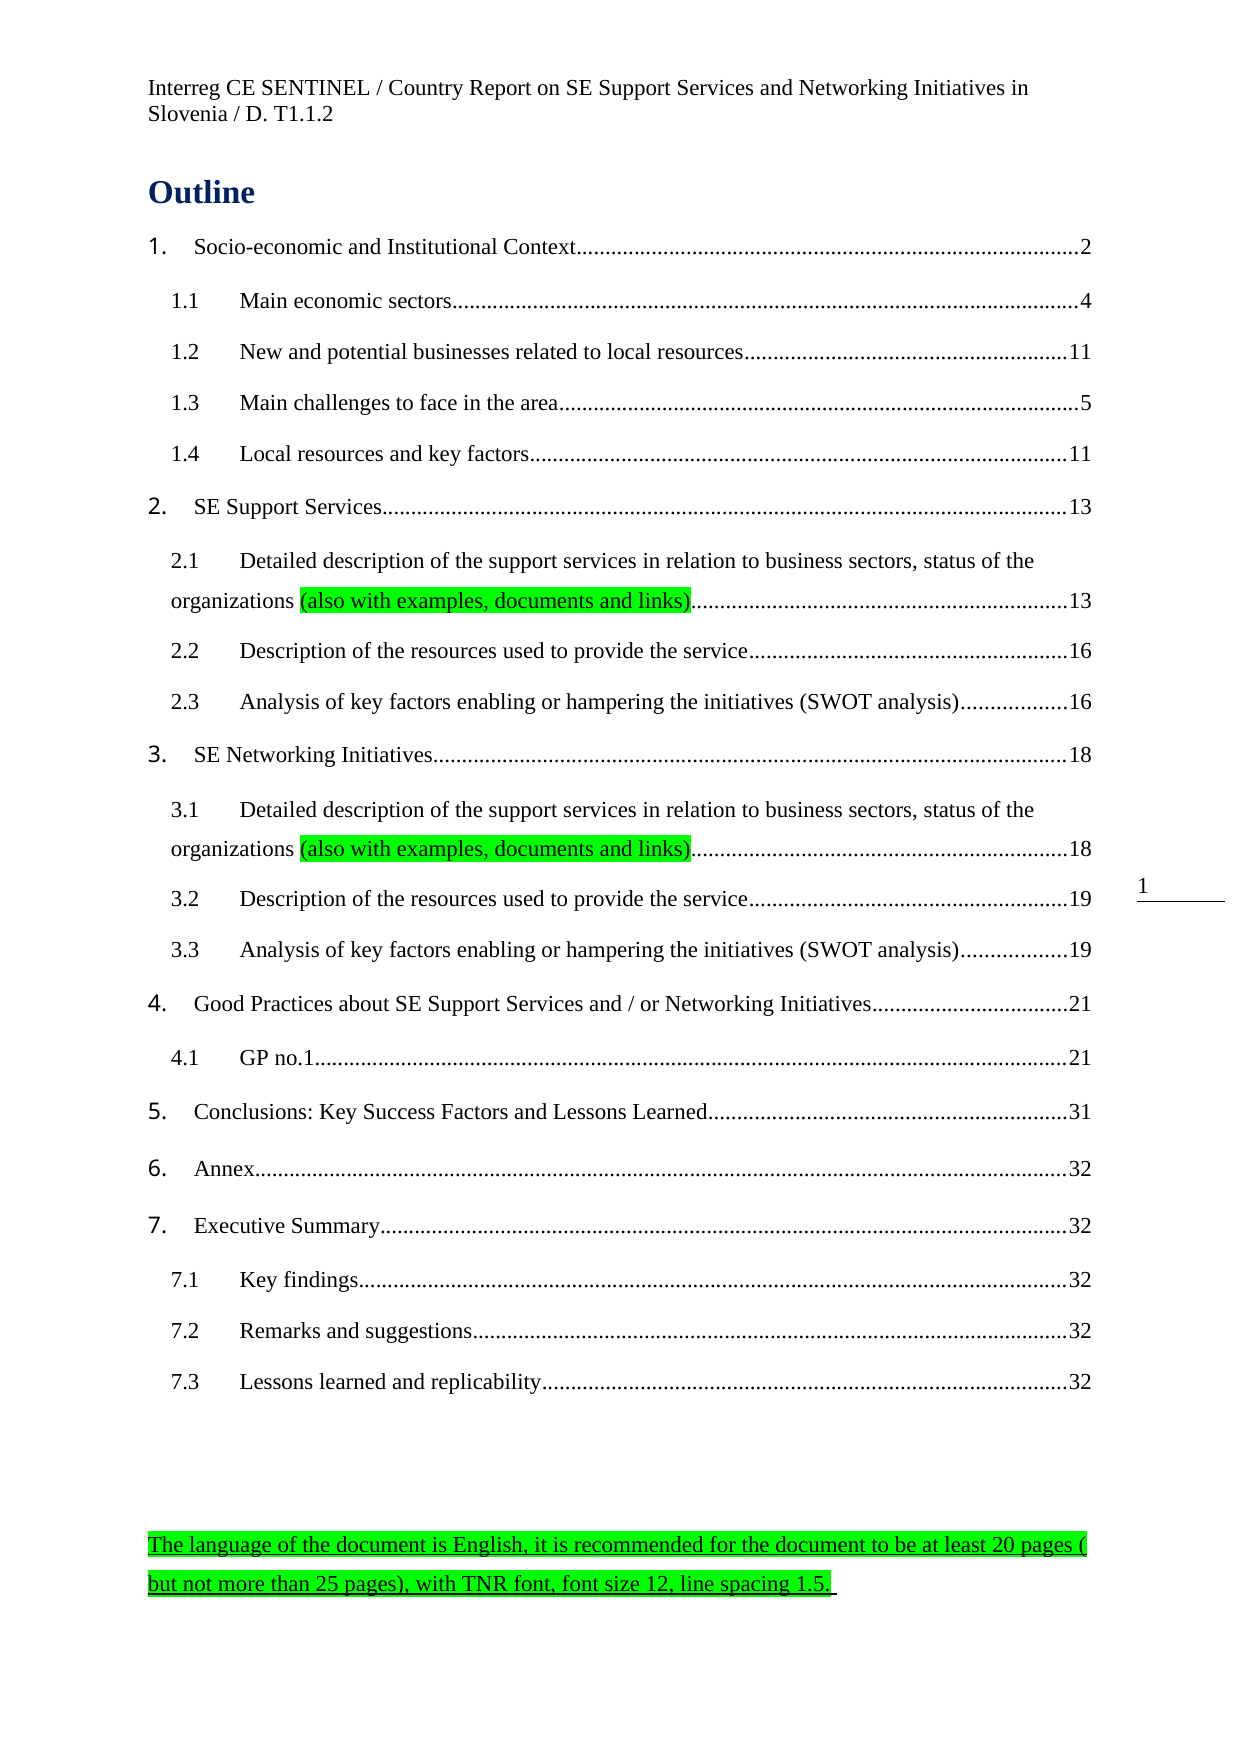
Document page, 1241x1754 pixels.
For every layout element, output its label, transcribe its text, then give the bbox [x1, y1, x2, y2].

text The language of the document is English, it is recommended for the document to be at least 20 pages ( but not more than 25 pages), with TNR font, font size 12, line spacing 1.5. [148, 1531, 1093, 1597]
